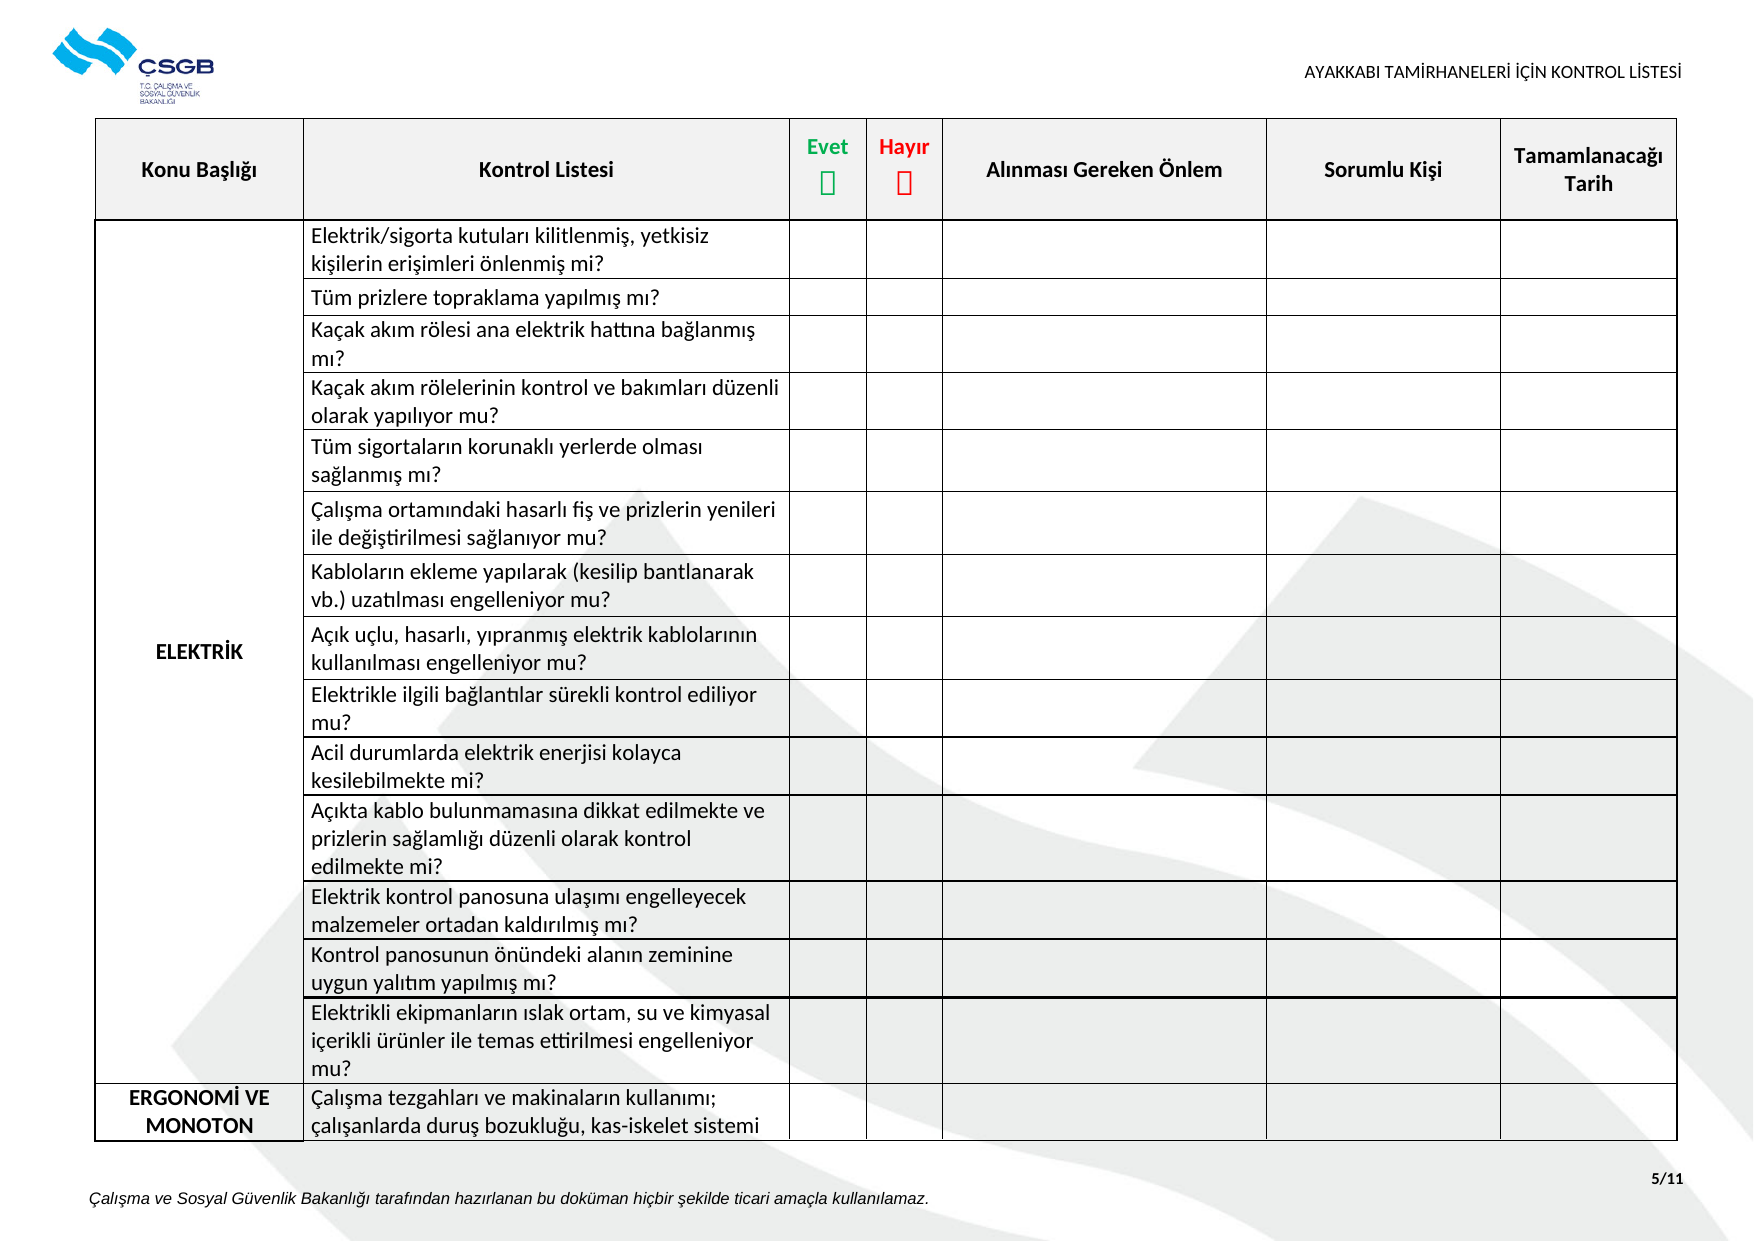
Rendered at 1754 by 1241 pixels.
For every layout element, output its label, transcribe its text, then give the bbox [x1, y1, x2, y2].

table_cell [867, 680, 942, 736]
table_cell [1267, 796, 1500, 880]
table_cell [1501, 999, 1676, 1082]
table_cell Kabloların ekleme yapılarak (kesilip bantlanarak vb.) uzatılması engelleniyor mu? [304, 555, 789, 616]
table_cell [943, 555, 1266, 616]
table_cell [943, 617, 1266, 679]
table_cell [1501, 796, 1676, 880]
table_cell [1501, 373, 1676, 429]
table_cell [1501, 882, 1676, 938]
table_cell Açık uçlu, hasarlı, yıpranmış elektrik kablolarının kullanılması engelleniyor mu? [304, 617, 789, 679]
table_cell [943, 316, 1266, 372]
table_cell [943, 882, 1266, 938]
table_cell Tüm prizlere topraklama yapılmış mı? [304, 279, 789, 314]
table_cell [790, 882, 866, 938]
table_cell [1267, 999, 1500, 1082]
table_cell Çalışma ortamındaki hasarlı fiş ve prizlerin yenileri ile değiştirilmesi sağlanıyor mu? [304, 492, 789, 554]
table_cell [790, 999, 866, 1082]
table_cell Elektrikle ilgili bağlantılar sürekli kontrol ediliyor mu? [304, 680, 789, 736]
table_cell [943, 796, 1266, 880]
table_cell [943, 221, 1266, 278]
table_cell [1267, 492, 1500, 554]
table_cell [867, 373, 942, 429]
table_cell [1267, 680, 1500, 736]
table_cell [1501, 221, 1676, 278]
table_cell [790, 738, 866, 794]
table_cell [790, 221, 866, 278]
table_cell [790, 492, 866, 554]
table_cell [1501, 279, 1676, 314]
table_cell [1501, 617, 1676, 679]
table_cell [790, 430, 866, 491]
table_cell [790, 555, 866, 616]
table_cell Elektrik kontrol panosuna ulaşımı engelleyecek malzemeler ortadan kaldırılmış mı? [304, 882, 789, 938]
table_header Konu Başlığı [96, 119, 303, 219]
table_cell [867, 796, 942, 880]
table_cell Tüm sigortaların korunaklı yerlerde olması sağlanmış mı? [304, 430, 789, 491]
table_cell [867, 279, 942, 314]
table_cell Açıkta kablo bulunmamasına dikkat edilmekte ve prizlerin sağlamlığı düzenli olarak kontrol edilmekte mi? [304, 796, 789, 880]
table_cell [1501, 738, 1676, 794]
table_cell [1501, 430, 1676, 491]
table_cell [1501, 680, 1676, 736]
picture [52, 27, 214, 104]
table_cell [790, 316, 866, 372]
table_cell [943, 373, 1266, 429]
table_cell [790, 940, 866, 996]
table_header Tamamlanacağı Tarih [1501, 119, 1676, 219]
table_cell [943, 738, 1266, 794]
table_cell [867, 738, 942, 794]
table_cell Acil durumlarda elektrik enerjisi kolayca kesilebilmekte mi? [304, 738, 789, 794]
table_cell [1501, 316, 1676, 372]
table_cell [790, 373, 866, 429]
table_cell [790, 279, 866, 314]
table_cell [790, 680, 866, 736]
table_cell [867, 492, 942, 554]
table_header Kontrol Listesi [304, 119, 789, 219]
table_cell [1267, 555, 1500, 616]
table_cell [1267, 279, 1500, 314]
table_cell [943, 680, 1266, 736]
table_cell [943, 940, 1266, 996]
table_cell [1267, 373, 1500, 429]
table_cell [867, 316, 942, 372]
table_cell [867, 430, 942, 491]
table_cell [867, 940, 942, 996]
table_cell [943, 430, 1266, 491]
table_cell Elektrik/sigorta kutuları kilitlenmiş, yetkisiz kişilerin erişimleri önlenmiş mi? [304, 221, 789, 278]
table_cell [1501, 555, 1676, 616]
table_cell [1267, 940, 1500, 996]
table_cell ELEKTRİK [96, 221, 303, 1082]
table_cell Kaçak akım rölelerinin kontrol ve bakımları düzenli olarak yapılıyor mu? [304, 373, 789, 429]
table_cell [790, 796, 866, 880]
picture [158, 477, 1754, 1241]
table_cell [1267, 882, 1500, 938]
table_cell [867, 617, 942, 679]
table_cell Kontrol panosunun önündeki alanın zeminine uygun yalıtım yapılmış mı? [304, 940, 789, 996]
table_cell Elektrikli ekipmanların ıslak ortam, su ve kimyasal içerikli ürünler ile temas ettirilmesi engelleniyor mu? [304, 999, 789, 1082]
table_cell [790, 617, 866, 679]
table_cell [1267, 430, 1500, 491]
table_cell [867, 999, 942, 1082]
table_cell [1501, 492, 1676, 554]
table_cell Kaçak akım rölesi ana elektrik hattına bağlanmış mı? [304, 316, 789, 372]
table_header Alınması Gereken Önlem [943, 119, 1266, 219]
table_cell [867, 555, 942, 616]
table_cell [943, 1084, 1266, 1139]
table_cell [1267, 316, 1500, 372]
table_cell [867, 1084, 942, 1139]
table_cell [943, 279, 1266, 314]
table_cell [867, 882, 942, 938]
table_cell [1501, 1084, 1676, 1139]
table_cell [1267, 221, 1500, 278]
table_header Hayır  [867, 119, 942, 219]
table_cell [790, 1084, 866, 1139]
table_cell [1267, 617, 1500, 679]
table_header Sorumlu Kişi [1267, 119, 1500, 219]
table_cell [1501, 940, 1676, 996]
table_cell ERGONOMİ VE MONOTON ÇALIŞMA [96, 1084, 303, 1139]
table_cell [943, 999, 1266, 1082]
table_cell [1267, 1084, 1500, 1139]
table_cell [943, 492, 1266, 554]
table_cell [1267, 738, 1500, 794]
table_cell [867, 221, 942, 278]
table_header Evet  [790, 119, 866, 219]
